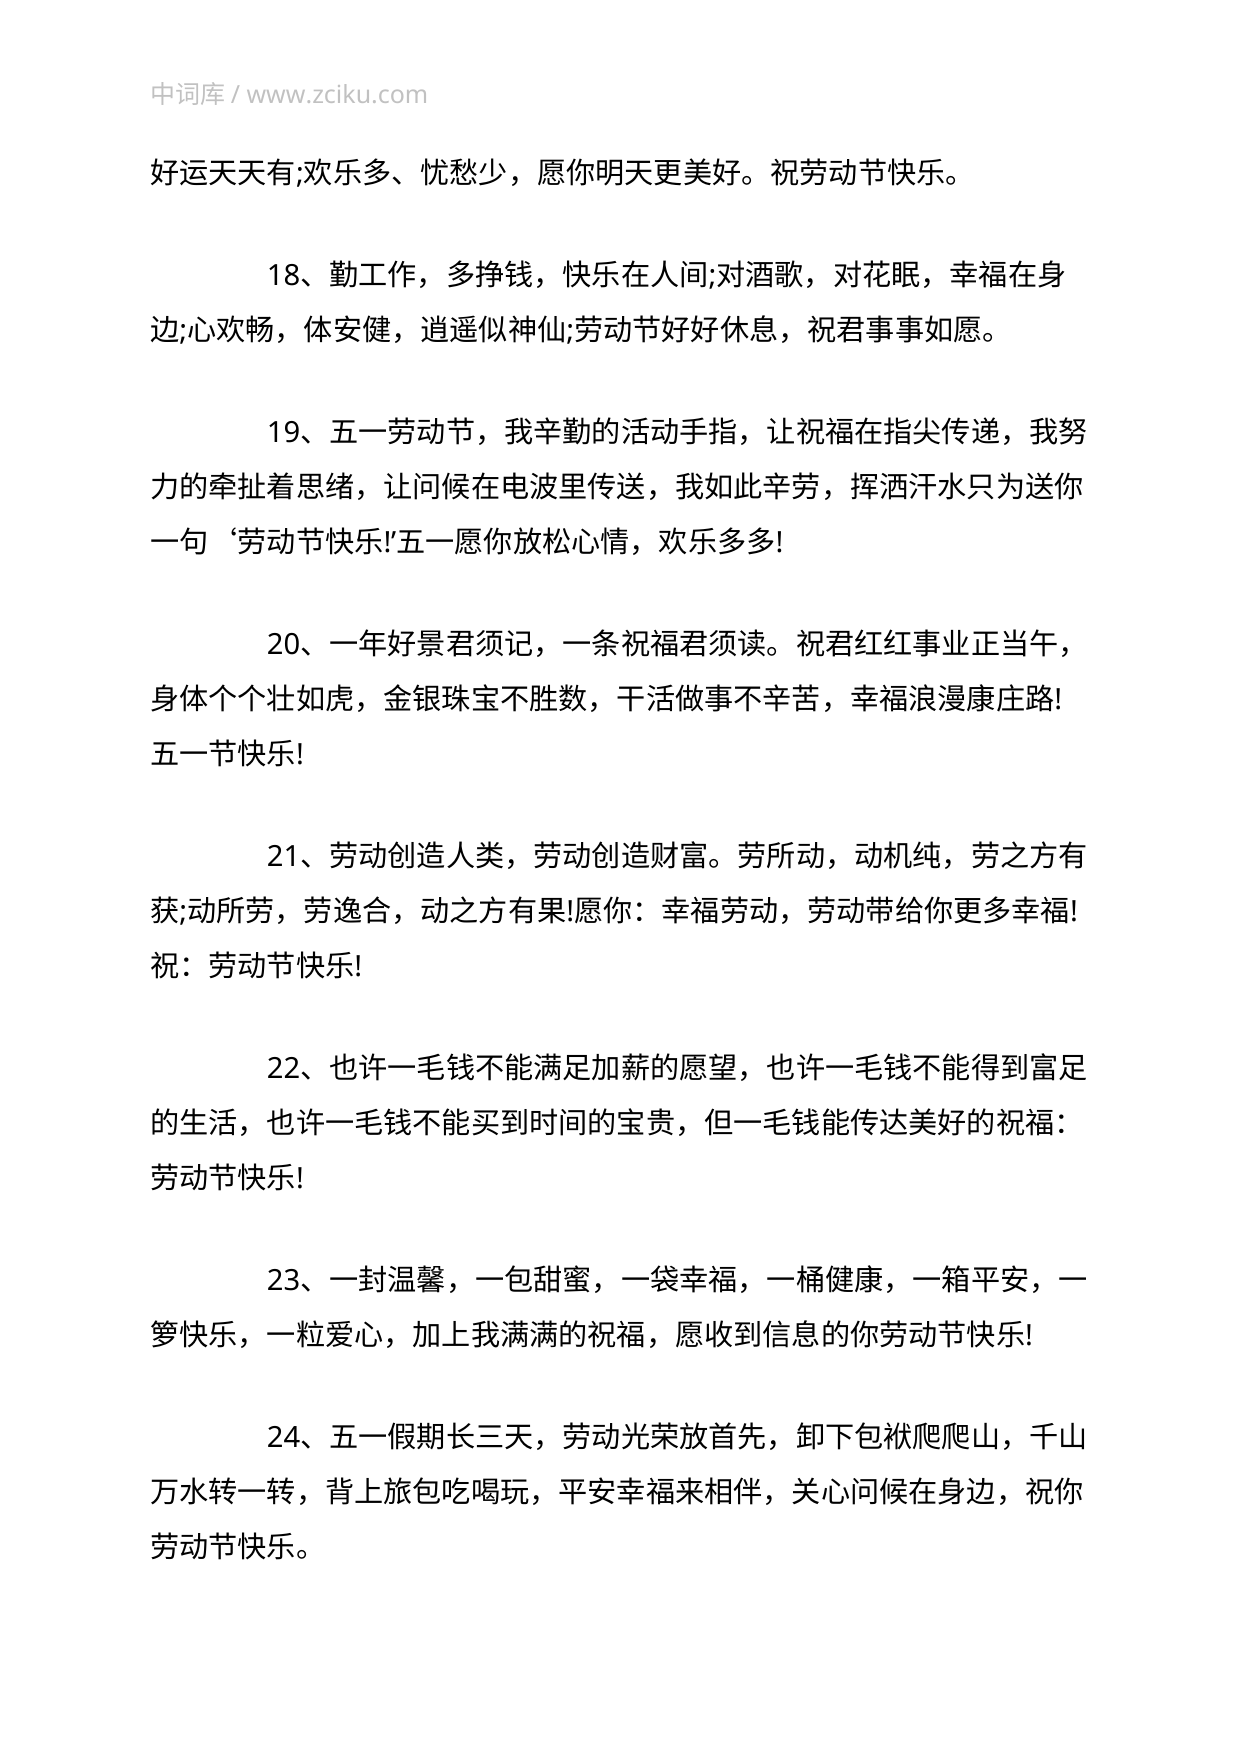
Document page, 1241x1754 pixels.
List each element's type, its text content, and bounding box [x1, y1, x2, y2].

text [150, 150, 1090, 192]
text 18、勤工作，多挣钱，快乐在人间;对酒歌，对花眠，幸福在身边;心欢畅，体安健，逍遥似神仙;劳动节好好休息，祝君事事如愿。 [150, 252, 1090, 349]
text 19、五一劳动节，我辛勤的活动手指，让祝福在指尖传递，我努力的牵扯着思绪，让问候在电波里传送，我如此辛劳，挥洒汗水只为送你一句‘劳动节快乐!’五一愿你放松心情，欢乐多多! [150, 409, 1090, 561]
text 21、劳动创造人类，劳动创造财富。劳所动，动机纯，劳之方有获;动所劳，劳逸合，动之方有果!愿你：幸福劳动，劳动带给你更多幸福!祝：劳动节快乐! [150, 833, 1090, 985]
text 22、也许一毛钱不能满足加薪的愿望，也许一毛钱不能得到富足的生活，也许一毛钱不能买到时间的宝贵，但一毛钱能传达美好的祝福：劳动节快乐! [150, 1045, 1090, 1197]
text 23、一封温馨，一包甜蜜，一袋幸福，一桶健康，一箱平安，一箩快乐，一粒爱心，加上我满满的祝福，愿收到信息的你劳动节快乐! [150, 1257, 1090, 1354]
text 24、五一假期长三天，劳动光荣放首先，卸下包袱爬爬山，千山万水转一转，背上旅包吃喝玩，平安幸福来相伴，关心问候在身边，祝你劳动节快乐。 [150, 1414, 1090, 1566]
text 20、一年好景君须记，一条祝福君须读。祝君红红事业正当午，身体个个壮如虎，金银珠宝不胜数，干活做事不辛苦，幸福浪漫康庄路!五一节快乐! [150, 621, 1090, 773]
